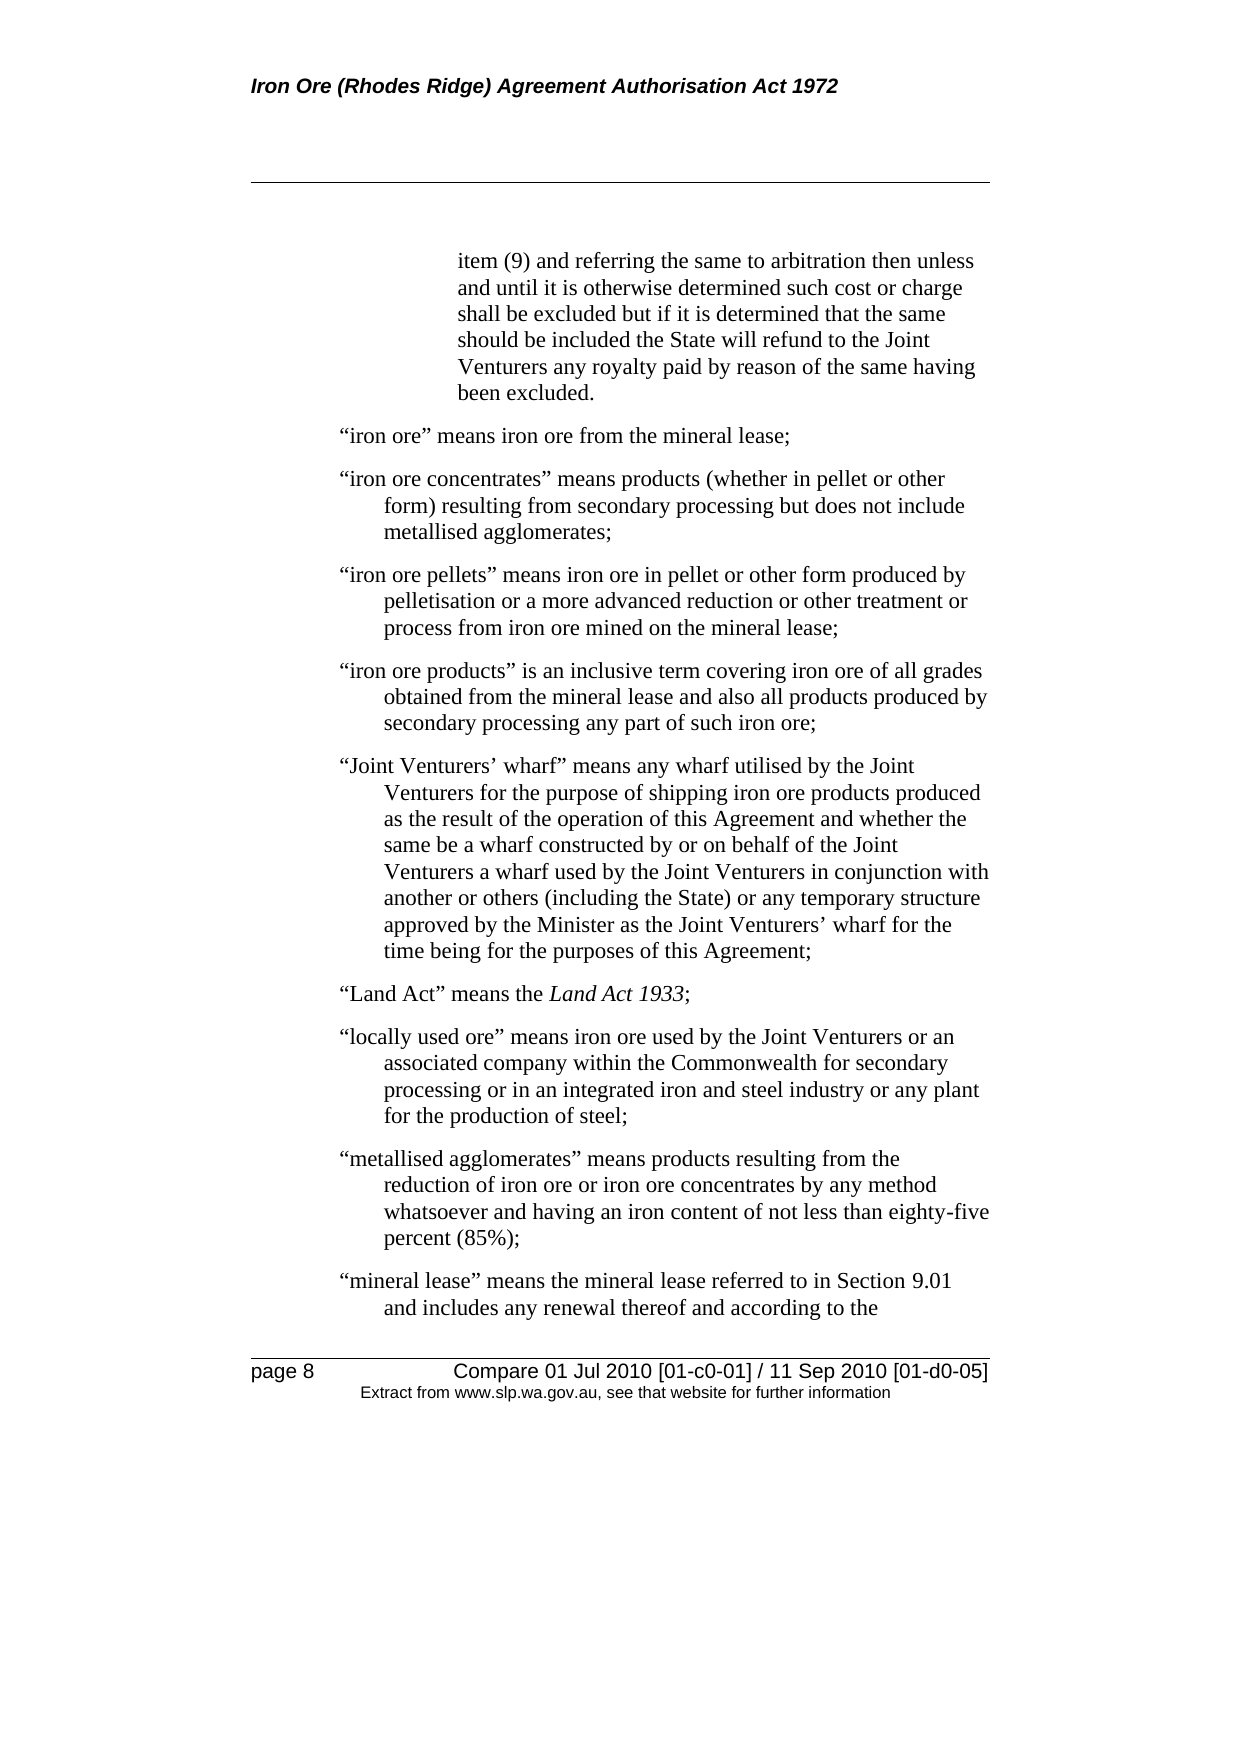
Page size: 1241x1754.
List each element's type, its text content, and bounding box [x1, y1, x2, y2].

text “iron ore products” is an inclusive term covering iron ore of all grades obtained from the mineral lease and also all products produced by secondary processing any part of such iron ore; [251, 657, 990, 736]
text “iron ore” means iron ore from the mineral lease; [251, 422, 990, 449]
text “iron ore concentrates” means products (whether in pellet or other form) resulting from secondary processing but does not include metallised agglomerates; [251, 465, 990, 544]
text “metallised agglomerates” means products resulting from the reduction of iron ore or iron ore concentrates by any method whatsoever and having an iron content of not less than eighty-five percent (85%); [251, 1145, 990, 1251]
text “Land Act” means the Land Act 1933; [251, 980, 990, 1006]
text “Joint Venturers’ wharf” means any wharf utilised by the Joint Venturers for the purpose of shipping iron ore products produced as the result of the operation of this Agreement and whether the same be a wharf constructed by or on behalf of the Joint Venturers a wharf used by the Joint Venturers in conjunction with another or others (including the State) or any temporary structure approved by the Minister as the Joint Venturers’ wharf for the time being for the purposes of this Agreement; [251, 752, 990, 963]
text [251, 1267, 990, 1320]
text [236, 247, 990, 406]
text “locally used ore” means iron ore used by the Joint Venturers or an associated company within the Commonwealth for secondary processing or in an integrated iron and steel industry or any plant for the production of steel; [251, 1023, 990, 1128]
text “iron ore pellets” means iron ore in pellet or other form produced by pelletisation or a more advanced reduction or other treatment or process from iron ore mined on the mineral lease; [251, 561, 990, 640]
